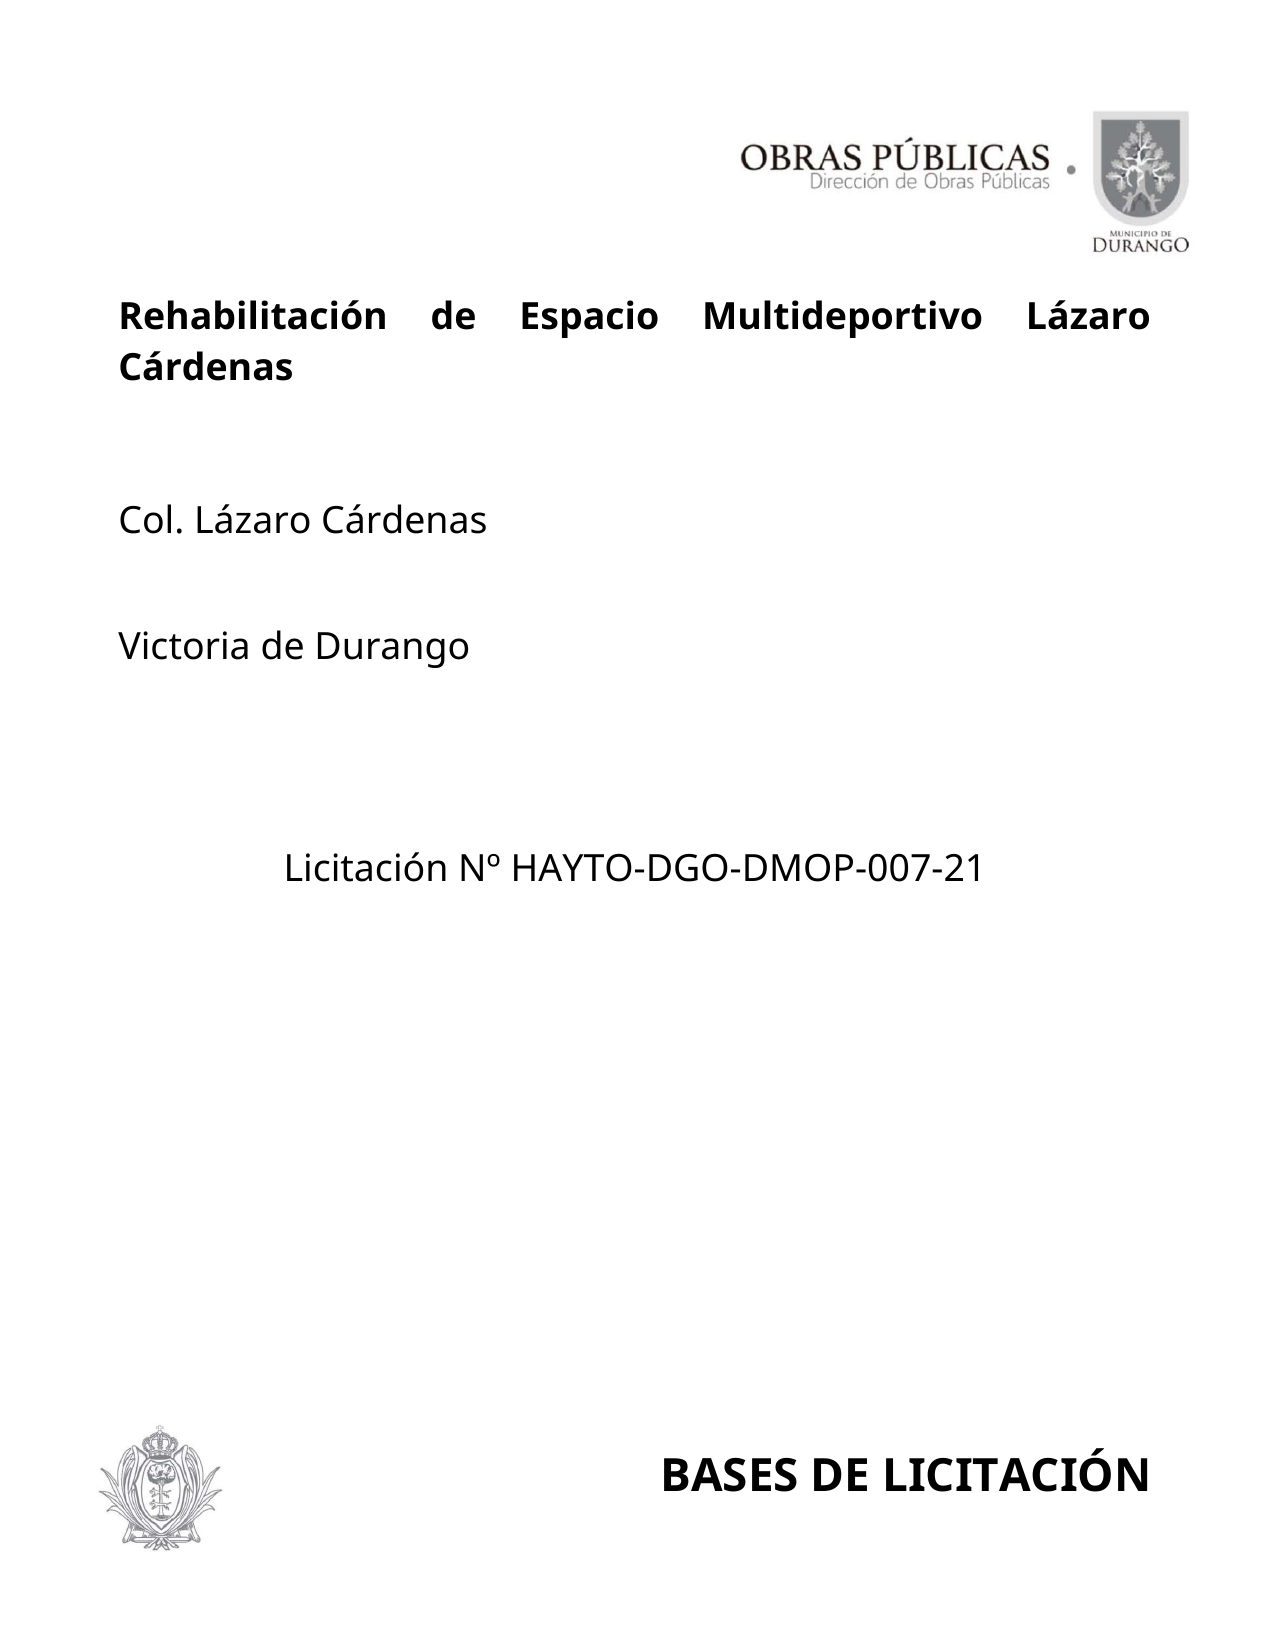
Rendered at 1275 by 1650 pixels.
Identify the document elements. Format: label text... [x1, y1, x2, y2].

picture [16, 67, 1251, 1650]
text Licitación Nº HAYTO-DGO-DMOP-007-21 [118, 841, 1152, 892]
text Rehabilitación de Espacio Multideportivo Lázaro Cárdenas [118, 289, 1152, 391]
text Col. Lázaro Cárdenas [118, 493, 1152, 544]
text Victoria de Durango [118, 619, 1152, 671]
text BASES DE LICITACIÓN [118, 1442, 1152, 1504]
